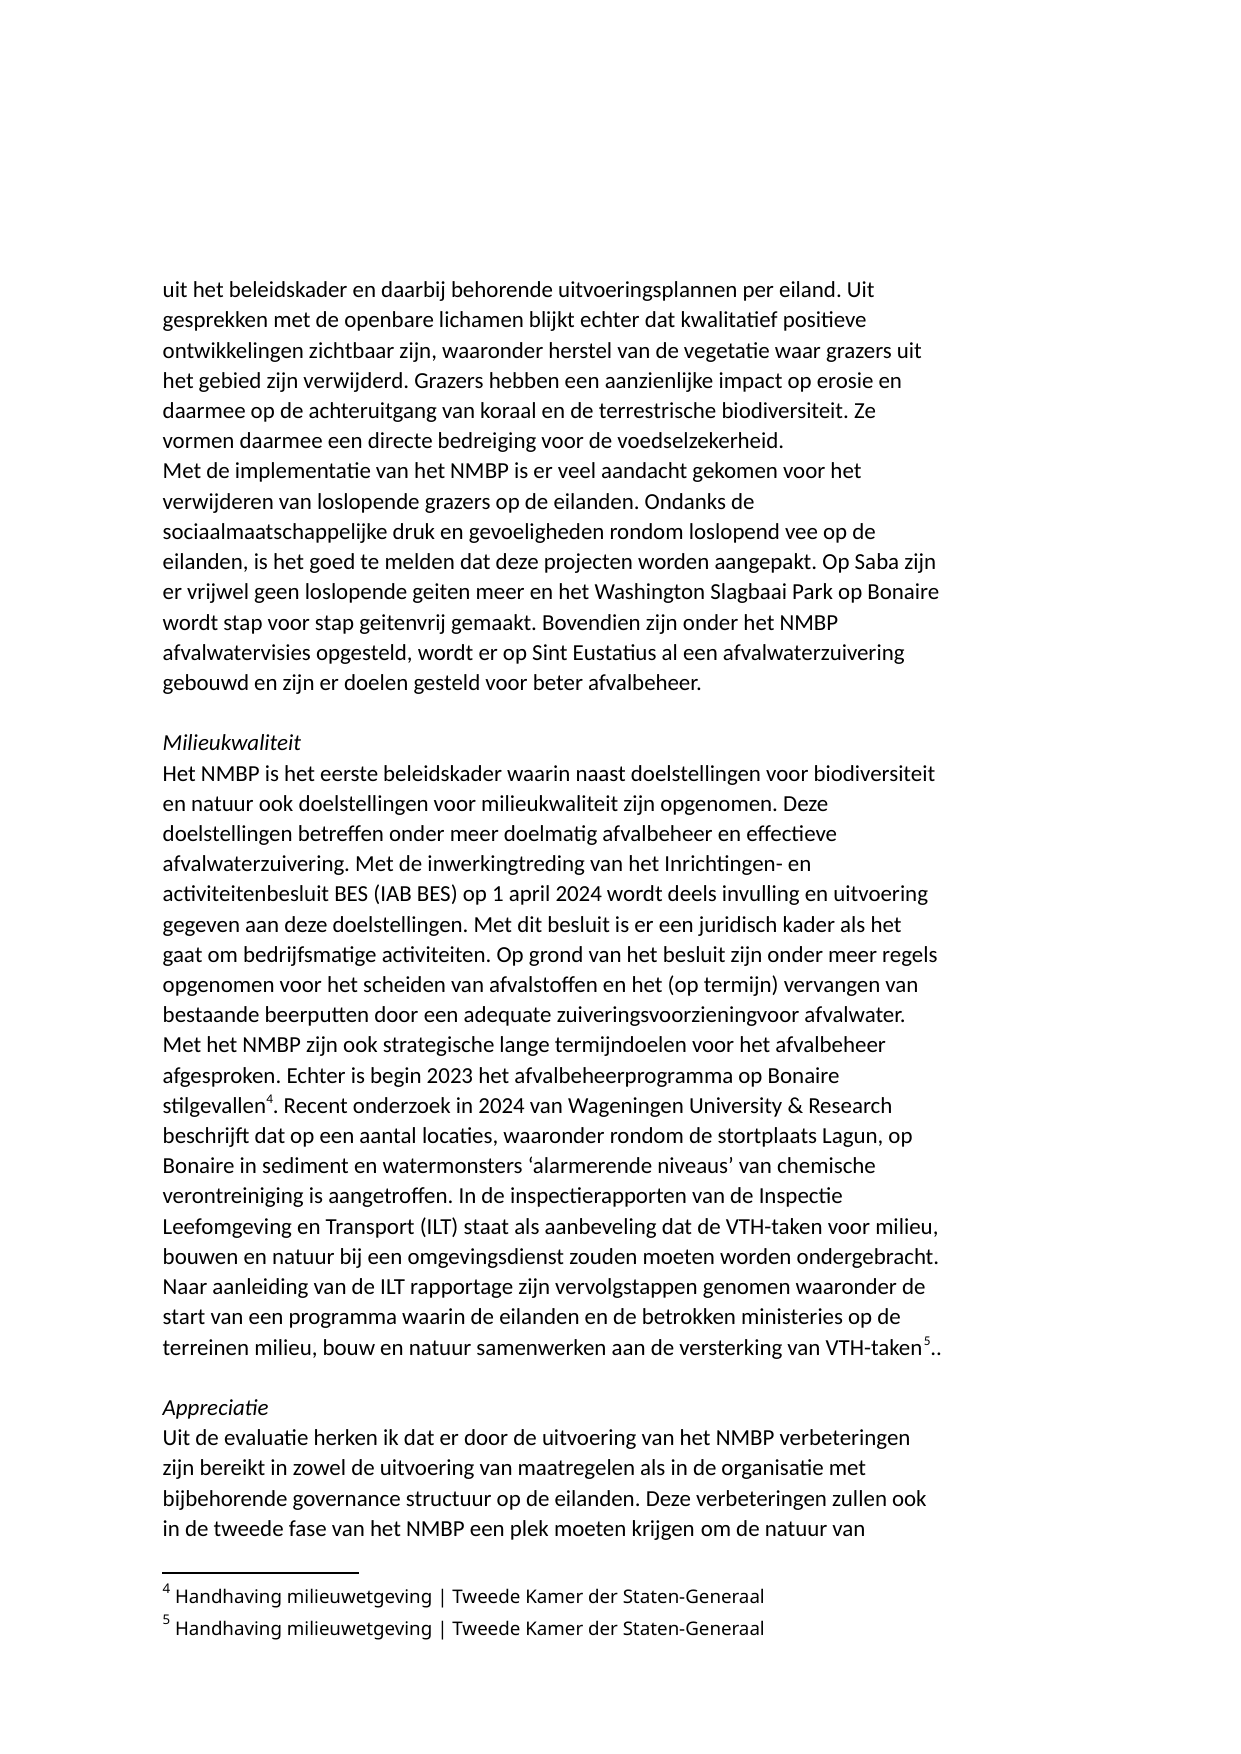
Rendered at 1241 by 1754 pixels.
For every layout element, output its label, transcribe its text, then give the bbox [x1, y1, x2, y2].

text Milieukwaliteit [162, 728, 947, 756]
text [162, 275, 947, 454]
text Appreciatie [162, 1393, 947, 1421]
text Met de implementatie van het NMBP is er veel aandacht gekomen voor het verwijderen van loslopende grazers op de eilanden. Ondanks de sociaalmaatschappelijke druk en gevoeligheden rondom loslopend vee op de eilanden, is het goed te melden dat deze projecten worden aangepakt. Op Saba zijn er vrijwel geen loslopende geiten meer en het Washington Slagbaai Park op Bonaire wordt stap voor stap geitenvrij gemaakt. Bovendien zijn onder het NMBP afvalwatervisies opgesteld, wordt er op Sint Eustatius al een afvalwaterzuivering gebouwd en zijn er doelen gesteld voor beter afvalbeheer. [162, 457, 947, 696]
text Het NMBP is het eerste beleidskader waarin naast doelstellingen voor biodiversiteit en natuur ook doelstellingen voor milieukwaliteit zijn opgenomen. Deze doelstellingen betreffen onder meer doelmatig afvalbeheer en effectieve afvalwaterzuivering. Met de inwerkingtreding van het Inrichtingen- en activiteitenbesluit BES (IAB BES) op 1 april 2024 wordt deels invulling en uitvoering gegeven aan deze doelstellingen. Met dit besluit is er een juridisch kader als het gaat om bedrijfsmatige activiteiten. Op grond van het besluit zijn onder meer regels opgenomen voor het scheiden van afvalstoffen en het (op termijn) vervangen van bestaande beerputten door een adequate zuiveringsvoorzieningvoor afvalwater. Met het NMBP zijn ook strategische lange termijndoelen voor het afvalbeheer afgesproken. Echter is begin 2023 het afvalbeheerprogramma op Bonaire stilgevallen. Recent onderzoek in 2024 van Wageningen University & Research beschrijft dat op een aantal locaties, waaronder rondom de stortplaats Lagun, op Bonaire in sediment en watermonsters ‘alarmerende niveaus’ van chemische verontreiniging is aangetroffen. In de inspectierapporten van de Inspectie Leefomgeving en Transport (ILT) staat als aanbeveling dat de VTH-taken voor milieu, bouwen en natuur bij een omgevingsdienst zouden moeten worden ondergebracht. Naar aanleiding van de ILT rapportage zijn vervolgstappen genomen waaronder de start van een programma waarin de eilanden en de betrokken ministeries op de terreinen milieu, bouw en natuur samenwerken aan de versterking van VTH-taken.. [162, 759, 947, 1361]
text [162, 1423, 947, 1542]
